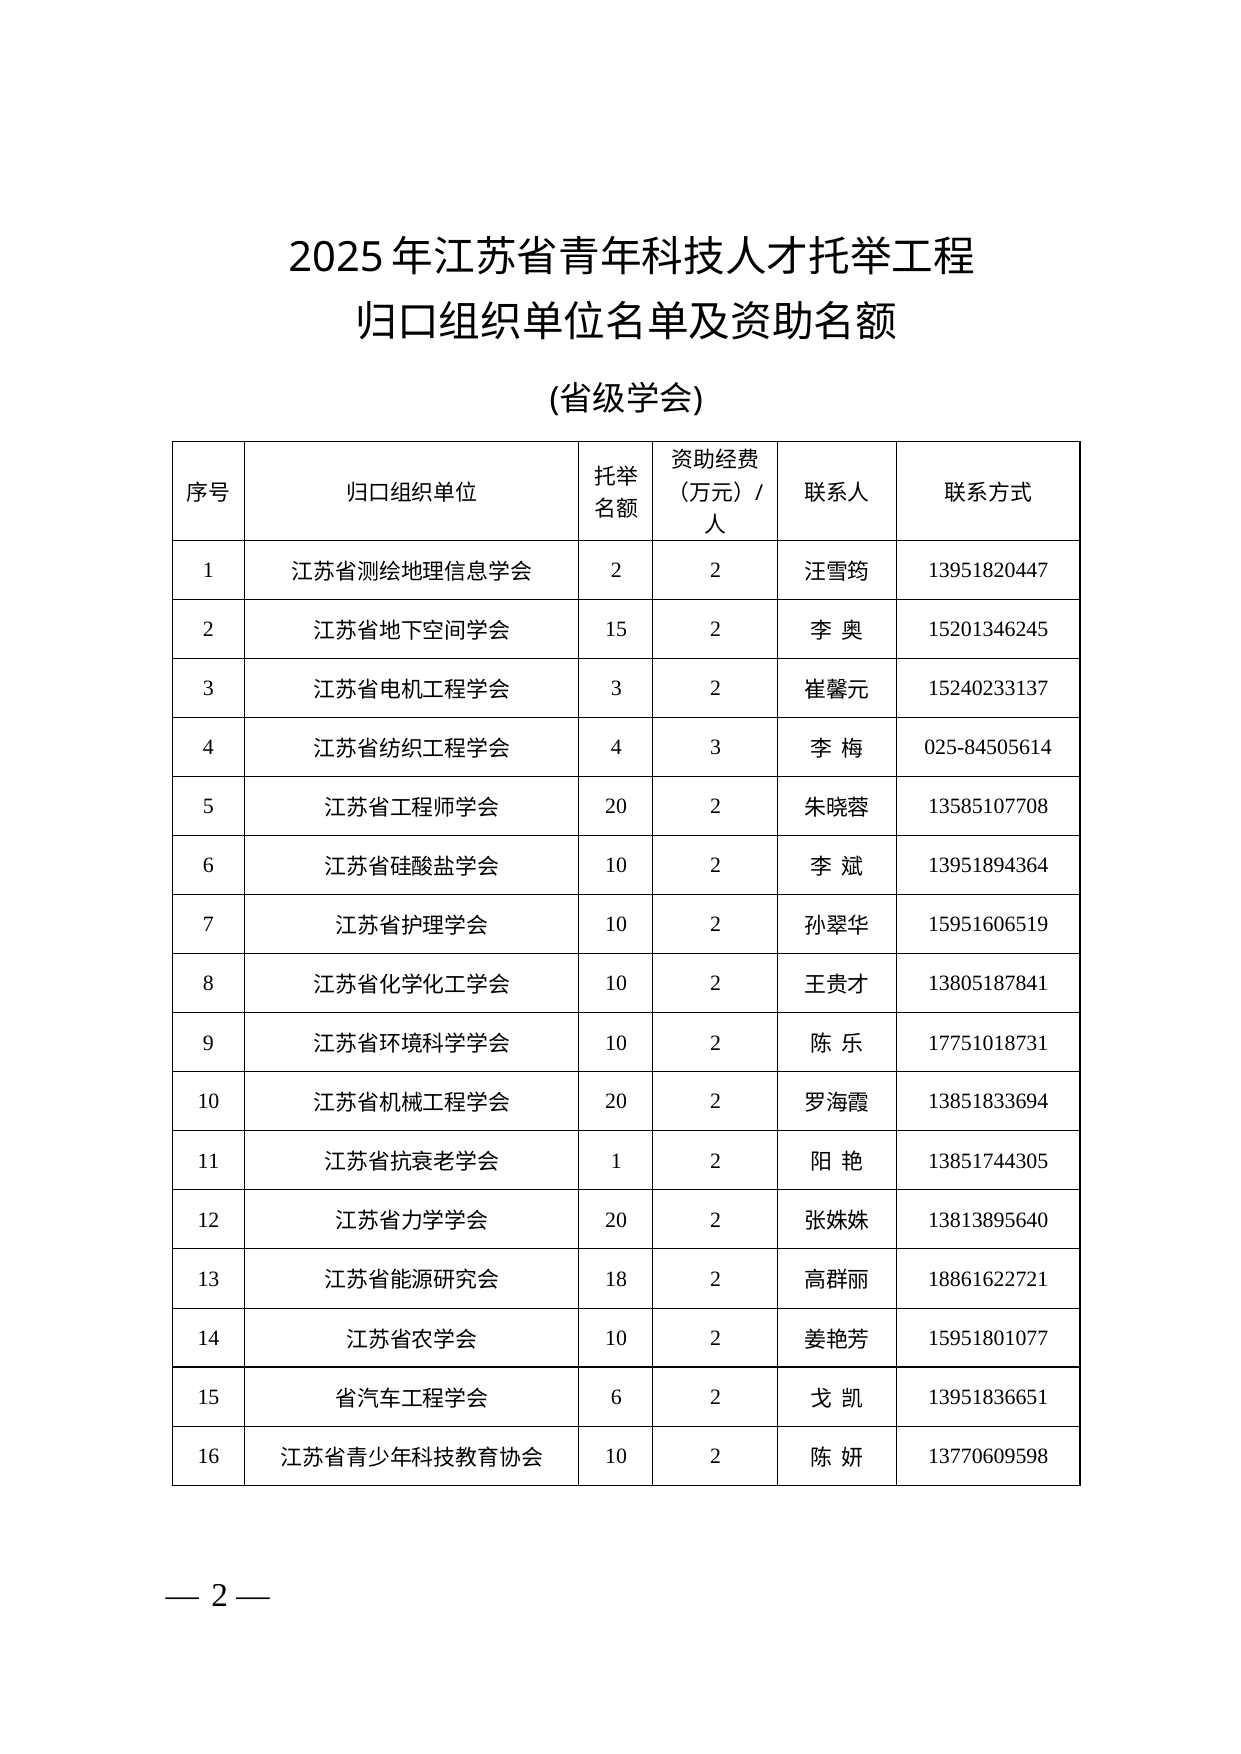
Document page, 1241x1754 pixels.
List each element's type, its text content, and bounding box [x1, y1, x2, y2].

table_cell 2 [653, 954, 777, 1012]
table_header 归口组织单位 [245, 442, 578, 539]
table_cell 江苏省抗衰老学会 [245, 1131, 578, 1189]
table_cell 阳 艳 [778, 1131, 896, 1189]
table_cell 9 [173, 1013, 244, 1071]
table_cell 2 [653, 1368, 777, 1426]
table_cell 20 [579, 777, 652, 835]
table_cell 2 [653, 1072, 777, 1130]
table_cell 李 梅 [778, 718, 896, 776]
table_cell 6 [579, 1368, 652, 1426]
table_cell 5 [173, 777, 244, 835]
table_cell 李 奥 [778, 600, 896, 658]
table_cell 6 [173, 836, 244, 894]
table_cell 江苏省力学学会 [245, 1190, 578, 1248]
table_cell 1 [173, 541, 244, 599]
table_cell 10 [579, 895, 652, 953]
table_cell 江苏省地下空间学会 [245, 600, 578, 658]
table_cell 13 [173, 1249, 244, 1307]
table_cell 3 [579, 659, 652, 717]
text (省级学会) [165, 363, 1087, 428]
table_cell 10 [579, 954, 652, 1012]
table_cell 15 [579, 600, 652, 658]
table_cell 13770609598 [897, 1427, 1079, 1484]
table_cell 王贵才 [778, 954, 896, 1012]
table_cell 18861622721 [897, 1249, 1079, 1307]
table_cell 江苏省硅酸盐学会 [245, 836, 578, 894]
table_cell 2 [653, 1309, 777, 1366]
table_header 联系方式 [897, 442, 1079, 539]
table_cell 4 [579, 718, 652, 776]
table_cell 江苏省测绘地理信息学会 [245, 541, 578, 599]
table_cell 12 [173, 1190, 244, 1248]
table_cell 17751018731 [897, 1013, 1079, 1071]
table_cell 13851833694 [897, 1072, 1079, 1130]
table_cell 13851744305 [897, 1131, 1079, 1189]
table_cell 13951836651 [897, 1368, 1079, 1426]
table_cell 15201346245 [897, 600, 1079, 658]
table_header 托举 名额 [579, 442, 652, 539]
table_cell 省汽车工程学会 [245, 1368, 578, 1426]
table_cell 15951606519 [897, 895, 1079, 953]
table_cell 陈 乐 [778, 1013, 896, 1071]
table_cell 江苏省护理学会 [245, 895, 578, 953]
table_cell 13805187841 [897, 954, 1079, 1012]
text 归口组织单位名单及资助名额 [165, 286, 1087, 351]
table_cell 江苏省农学会 [245, 1309, 578, 1366]
table_cell 朱晓蓉 [778, 777, 896, 835]
table_cell 10 [579, 836, 652, 894]
table_cell 13951820447 [897, 541, 1079, 599]
table_cell 2 [653, 659, 777, 717]
table_cell 2 [653, 541, 777, 599]
table_header 序号 [173, 442, 244, 539]
table_cell 2 [653, 1131, 777, 1189]
table_cell 姜艳芳 [778, 1309, 896, 1366]
table_cell 2 [653, 1249, 777, 1307]
table_cell 4 [173, 718, 244, 776]
table_cell 陈 妍 [778, 1427, 896, 1484]
table_cell 江苏省电机工程学会 [245, 659, 578, 717]
table_cell 江苏省能源研究会 [245, 1249, 578, 1307]
table_cell 2 [653, 836, 777, 894]
table_cell 2 [173, 600, 244, 658]
table_cell 8 [173, 954, 244, 1012]
table_cell 2 [653, 600, 777, 658]
table_cell 13585107708 [897, 777, 1079, 835]
table_header 联系人 [778, 442, 896, 539]
table_cell 江苏省青少年科技教育协会 [245, 1427, 578, 1484]
table_cell 15 [173, 1368, 244, 1426]
table_cell 江苏省工程师学会 [245, 777, 578, 835]
table_cell 戈 凯 [778, 1368, 896, 1426]
table_cell 10 [579, 1427, 652, 1484]
table_cell 江苏省环境科学学会 [245, 1013, 578, 1071]
table_cell 崔馨元 [778, 659, 896, 717]
table_cell 15240233137 [897, 659, 1079, 717]
table_cell 李 斌 [778, 836, 896, 894]
table_cell 2 [653, 1427, 777, 1484]
table_cell 20 [579, 1190, 652, 1248]
table_cell 7 [173, 895, 244, 953]
table_cell 2 [653, 1013, 777, 1071]
table_cell 罗海霞 [778, 1072, 896, 1130]
table_cell 1 [579, 1131, 652, 1189]
table_cell 3 [173, 659, 244, 717]
table_cell 14 [173, 1309, 244, 1366]
table_cell 18 [579, 1249, 652, 1307]
table_cell 江苏省机械工程学会 [245, 1072, 578, 1130]
table_header 资助经费（万元）/人 [653, 442, 777, 539]
table_cell 10 [173, 1072, 244, 1130]
table_cell 10 [579, 1309, 652, 1366]
table_cell 11 [173, 1131, 244, 1189]
table_cell 孙翠华 [778, 895, 896, 953]
table_cell 2 [579, 541, 652, 599]
table_cell 2 [653, 777, 777, 835]
text 2025年江苏省青年科技人才托举工程 [165, 221, 1087, 286]
table_cell 江苏省纺织工程学会 [245, 718, 578, 776]
table_cell 10 [579, 1013, 652, 1071]
table_cell 2 [653, 1190, 777, 1248]
table_cell 高群丽 [778, 1249, 896, 1307]
table_cell 3 [653, 718, 777, 776]
table_cell 13951894364 [897, 836, 1079, 894]
table_cell 2 [653, 895, 777, 953]
table_cell 15951801077 [897, 1309, 1079, 1366]
table_cell 13813895640 [897, 1190, 1079, 1248]
table_cell 张姝姝 [778, 1190, 896, 1248]
table_cell 江苏省化学化工学会 [245, 954, 578, 1012]
table_cell 025-84505614 [897, 718, 1079, 776]
table_cell 汪雪筠 [778, 541, 896, 599]
table_cell 16 [173, 1427, 244, 1484]
table_cell 20 [579, 1072, 652, 1130]
